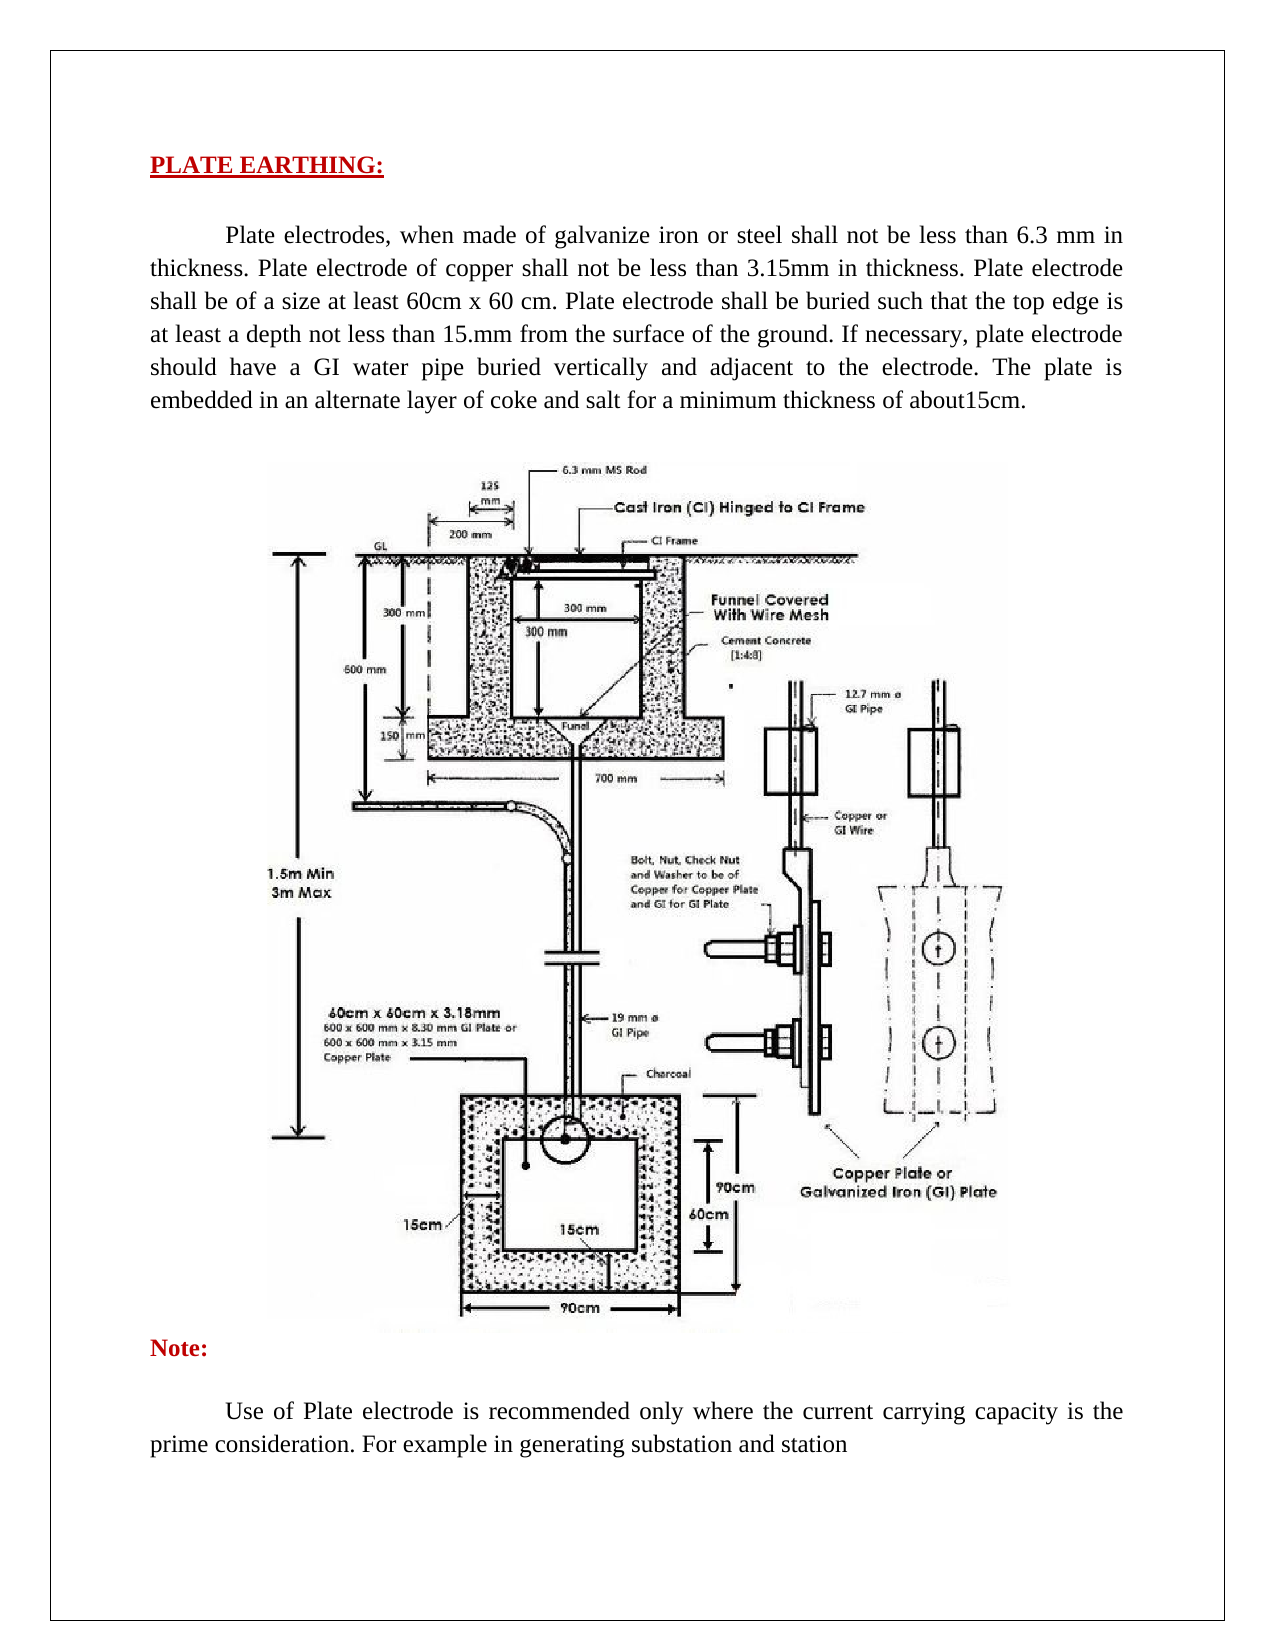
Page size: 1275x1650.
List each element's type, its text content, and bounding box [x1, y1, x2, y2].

text Use of Plate electrode is recommended only where the current carrying capacity is the prime consideration. For example in generating substation and station [150, 1396, 1124, 1458]
picture [267, 462, 1011, 1333]
text Plate electrodes, when made of galvanize iron or steel shall not be less than 6.3 mm in thickness. Plate electrode of copper shall not be less than 3.15mm in thickness. Plate electrode shall be of a size at least 60cm x 60 cm. Plate electrode shall be buried such that the top edge is at least a depth not less than 15.mm from the surface of the ground. If necessary, plate electrode should have a GI water pipe buried vertically and adjacent to the electrode. The plate is embedded in an alternate layer of coke and salt for a minimum thickness of about15cm. [150, 220, 1124, 414]
text PLATE EARTHING: [150, 150, 1138, 179]
